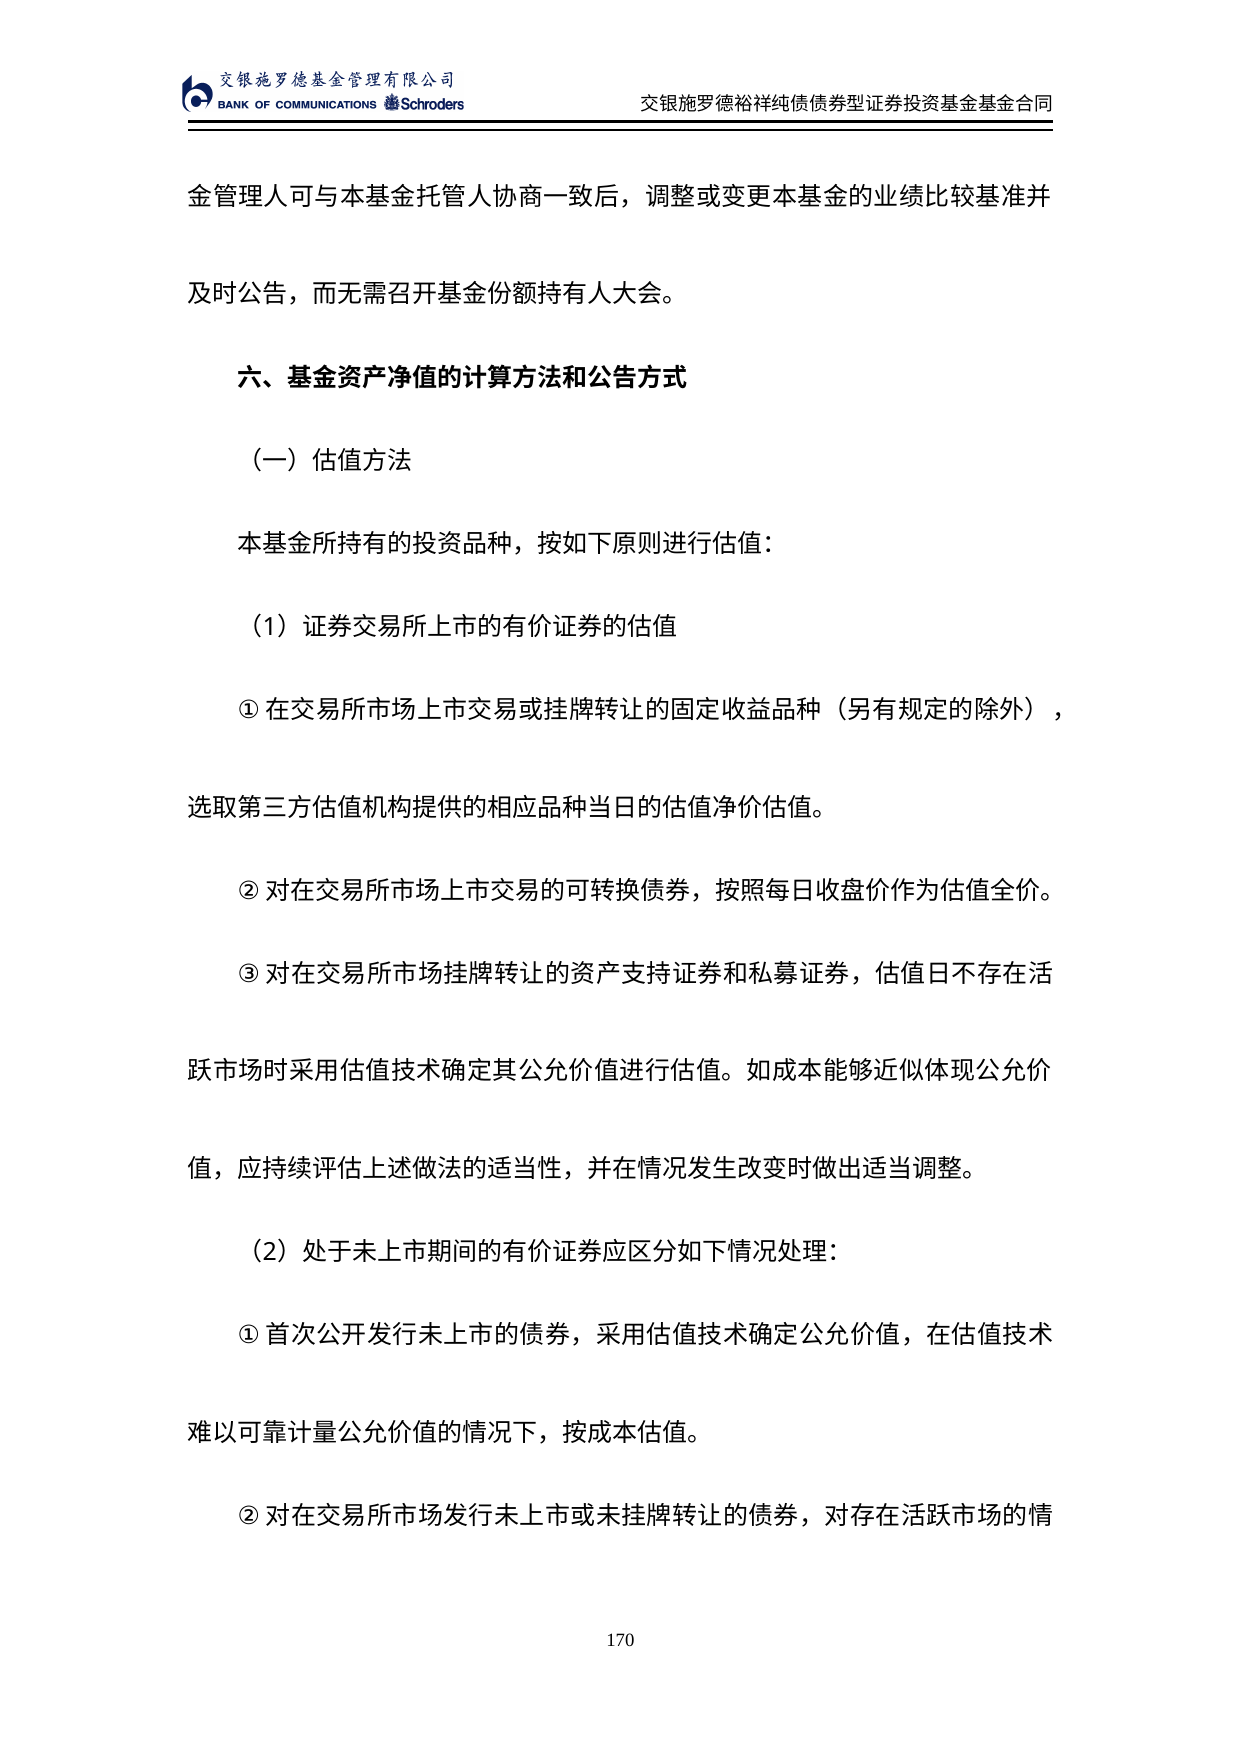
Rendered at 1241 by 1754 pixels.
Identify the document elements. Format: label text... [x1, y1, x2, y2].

text ①首次公开发行未上市的债券，采用估值技术确定公允价值，在估值技术难以可靠计量公允价值的情况下，按成本估值。 [187, 1300, 1053, 1463]
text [187, 1481, 1053, 1546]
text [187, 162, 1053, 324]
text 六、基金资产净值的计算方法和公告方式 [187, 343, 1053, 408]
text （一）估值方法 [187, 426, 1053, 491]
text ③对在交易所市场挂牌转让的资产支持证券和私募证券，估值日不存在活跃市场时采用估值技术确定其公允价值进行估值。如成本能够近似体现公允价值，应持续评估上述做法的适当性，并在情况发生改变时做出适当调整。 [187, 939, 1053, 1199]
text ②对在交易所市场上市交易的可转换债券，按照每日收盘价作为估值全价。 [187, 856, 1053, 921]
text 本基金所持有的投资品种，按如下原则进行估值： [187, 509, 1053, 574]
picture [182, 71, 464, 112]
text （2）处于未上市期间的有价证券应区分如下情况处理： [187, 1217, 1053, 1282]
text （1）证券交易所上市的有价证券的估值 [187, 592, 1053, 657]
text ①在交易所市场上市交易或挂牌转让的固定收益品种（另有规定的除外），选取第三方估值机构提供的相应品种当日的估值净价估值。 [187, 675, 1053, 838]
